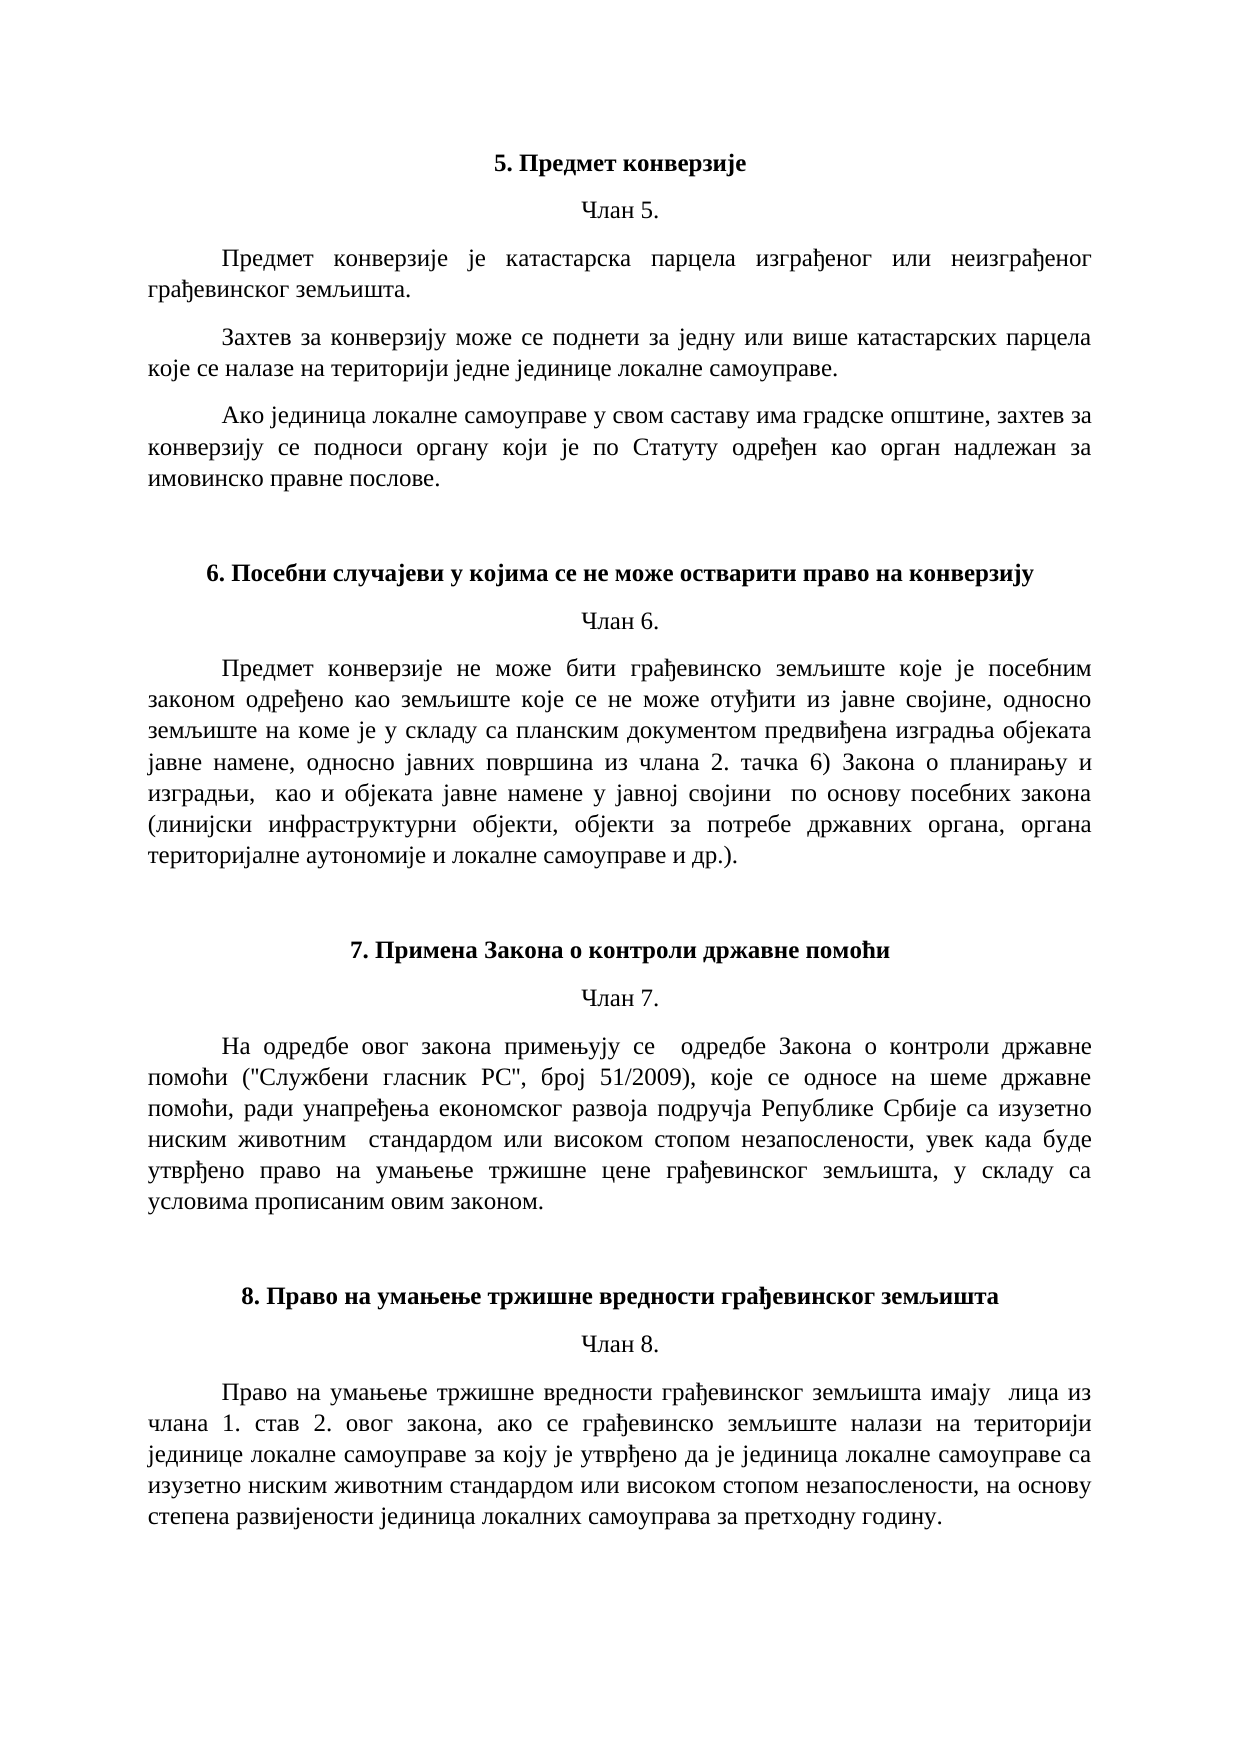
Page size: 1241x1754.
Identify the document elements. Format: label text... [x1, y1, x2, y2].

text Право на умањење тржишне вредности грађевинског земљишта имају лица из члана 1. став 2. овог закона, ако се грађевинско земљиште налази на територији јединице локалне самоуправе за коју је утврђено да је јединица локалне самоуправе са изузетно ниским животним стандардом или високом стопом незапослености, на основу степена развијености јединица локалних самоуправа за претходну годину. [148, 1377, 1093, 1530]
text Захтев за конверзију може се поднети за једну или више катастарских парцела које се налазе на територији једне јединице локалне самоуправе. [148, 322, 1093, 382]
text Члан 8. [148, 1329, 1093, 1358]
text Члан 7. [148, 983, 1093, 1012]
text 8. Право на умањење тржишне вредности грађевинског земљишта [148, 1281, 1093, 1310]
text Ако јединица локалне самоуправе у свом саставу има градске општине, захтев за конверзију се подноси органу који је по Статуту одређен као орган надлежан за имовинско правне послове. [148, 401, 1093, 491]
text 6. Посебни случајеви у којима се не може остварити право на конверзију [148, 558, 1093, 587]
text Члан 6. [148, 606, 1093, 634]
text Предмет конверзије не може бити грађевинско земљиште које је посебним законом одређено као земљиште које се не може отуђити из јавне својине, односно земљиште на коме је у складу са планским документом предвиђена изградња објеката јавне намене, односно јавних површина из члана 2. тачка 6) Закона о планирању и изградњи, као и објеката јавне намене у јавној својини по основу посебних закона (линијски инфраструктурни објекти, објекти за потребе државних органа, органа територијалне аутономије и локалне самоуправе и др.). [148, 653, 1093, 869]
text Члан 5. [148, 195, 1093, 224]
text 7. Примена Закона о контроли државне помоћи [148, 935, 1093, 964]
text Предмет конверзије је катастарска парцела изграђеног или неизграђеног грађевинског земљишта. [148, 243, 1093, 303]
text На одредбе овог закона примењују се одредбе Закона о контроли државне помоћи (''Службени гласник РС'', број 51/2009), које се односе на шеме државне помоћи, ради унапређења економског развоја подручја Републике Србије са изузетно ниским животним стандардом или високом стопом незапослености, увек када буде утврђено право на умањење тржишне цене грађевинског земљишта, у складу са условима прописаним овим законом. [148, 1031, 1093, 1215]
text 5. Предмет конверзије [148, 148, 1093, 176]
